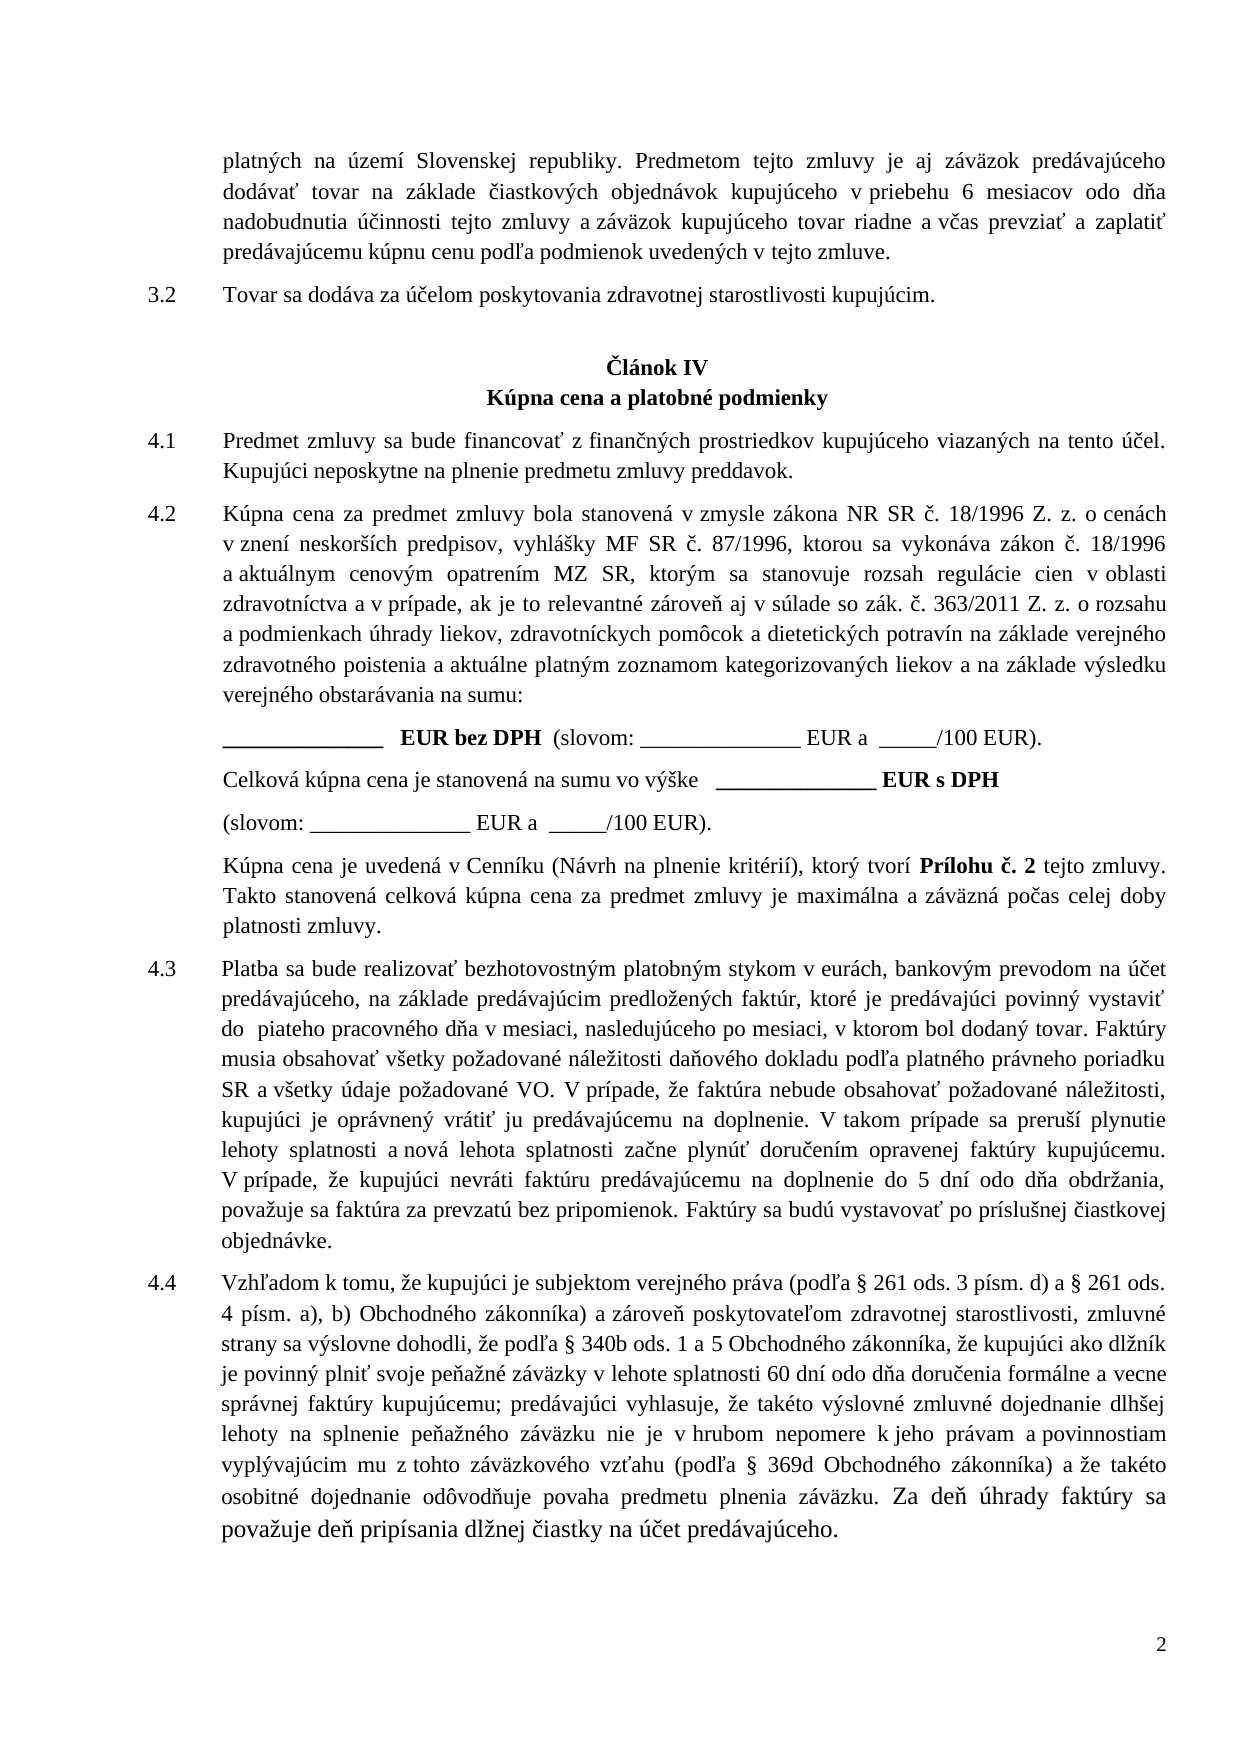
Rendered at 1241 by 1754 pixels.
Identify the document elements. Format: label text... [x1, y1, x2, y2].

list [148, 148, 1167, 264]
text Kúpna cena a platobné podmienky [148, 384, 1167, 410]
text Celková kúpna cena je stanovená na sumu vo výške ______________ EUR s DPH [223, 766, 1167, 793]
text ______________ EUR bez DPH (slovom: ______________ EUR a _____/100 EUR). [223, 724, 1167, 750]
list Tovar sa dodáva za účelom poskytovania zdravotnej starostlivosti kupujúcim. [148, 281, 1167, 307]
text (slovom: ______________ EUR a _____/100 EUR). [223, 809, 1167, 835]
list Predmet zmluvy sa bude financovať z finančných prostriedkov kupujúceho viazaných na tento účel. Kupujúci neposkytne na plnenie predmetu zmluvy preddavok. [148, 427, 1167, 483]
list Platba sa bude realizovať bezhotovostným platobným stykom v eurách, bankovým prevodom na účet predávajúceho, na základe predávajúcim predložených faktúr, ktoré je predávajúci povinný vystaviť do piateho pracovného dňa v mesiaci, nasledujúceho po mesiaci, v ktorom bol dodaný tovar. Faktúry musia obsahovať všetky požadované náležitosti daňového dokladu podľa platného právneho poriadku SR a všetky údaje požadované VO. V prípade, že faktúra nebude obsahovať požadované náležitosti, kupujúci je oprávnený vrátiť ju predávajúcemu na doplnenie. V takom prípade sa preruší plynutie lehoty splatnosti a nová lehota splatnosti začne plynúť doručením opravenej faktúry kupujúcemu. V prípade, že kupujúci nevráti faktúru predávajúcemu na doplnenie do 5 dní odo dňa obdržania, považuje sa faktúra za prevzatú bez pripomienok. Faktúry sa budú vystavovať po príslušnej čiastkovej objednávke. [148, 955, 1167, 1253]
text Kúpna cena je uvedená v Cenníku (Návrh na plnenie kritérií), ktorý tvorí Prílohu č. 2 tejto zmluvy. Takto stanovená celková kúpna cena za predmet zmluvy je maximálna a záväzná počas celej doby platnosti zmluvy. [223, 852, 1167, 938]
text Článok IV [148, 354, 1167, 380]
list Kúpna cena za predmet zmluvy bola stanovená v zmysle zákona NR SR č. 18/1996 Z. z. o cenách v znení neskorších predpisov, vyhlášky MF SR č. 87/1996, ktorou sa vykonáva zákon č. 18/1996 a aktuálnym cenovým opatrením MZ SR, ktorým sa stanovuje rozsah regulácie cien v oblasti zdravotníctva a v prípade, ak je to relevantné zároveň aj v súlade so zák. č. 363/2011 Z. z. o rozsahu a podmienkach úhrady liekov, zdravotníckych pomôcok a dietetických potravín na základe verejného zdravotného poistenia a aktuálne platným zoznamom kategorizovaných liekov a na základe výsledku verejného obstarávania na sumu: [148, 500, 1167, 707]
list Vzhľadom k tomu, že kupujúci je subjektom verejného práva (podľa § 261 ods. 3 písm. d) a § 261 ods. 4 písm. a), b) Obchodného zákonníka) a zároveň poskytovateľom zdravotnej starostlivosti, zmluvné strany sa výslovne dohodli, že podľa § 340b ods. 1 a 5 Obchodného zákonníka, že kupujúci ako dlžník je povinný plniť svoje peňažné záväzky v lehote splatnosti 60 dní odo dňa doručenia formálne a vecne správnej faktúry kupujúcemu; predávajúci vyhlasuje, že takéto výslovné zmluvné dojednanie dlhšej lehoty na splnenie peňažného záväzku nie je v hrubom nepomere k jeho právam a povinnostiam vyplývajúcim mu z tohto záväzkového vzťahu (podľa § 369d Obchodného zákonníka) a že takéto osobitné dojednanie odôvodňuje povaha predmetu plnenia záväzku. Za deň úhrady faktúry sa považuje deň pripísania dlžnej čiastky na účet predávajúceho. [148, 1269, 1167, 1543]
